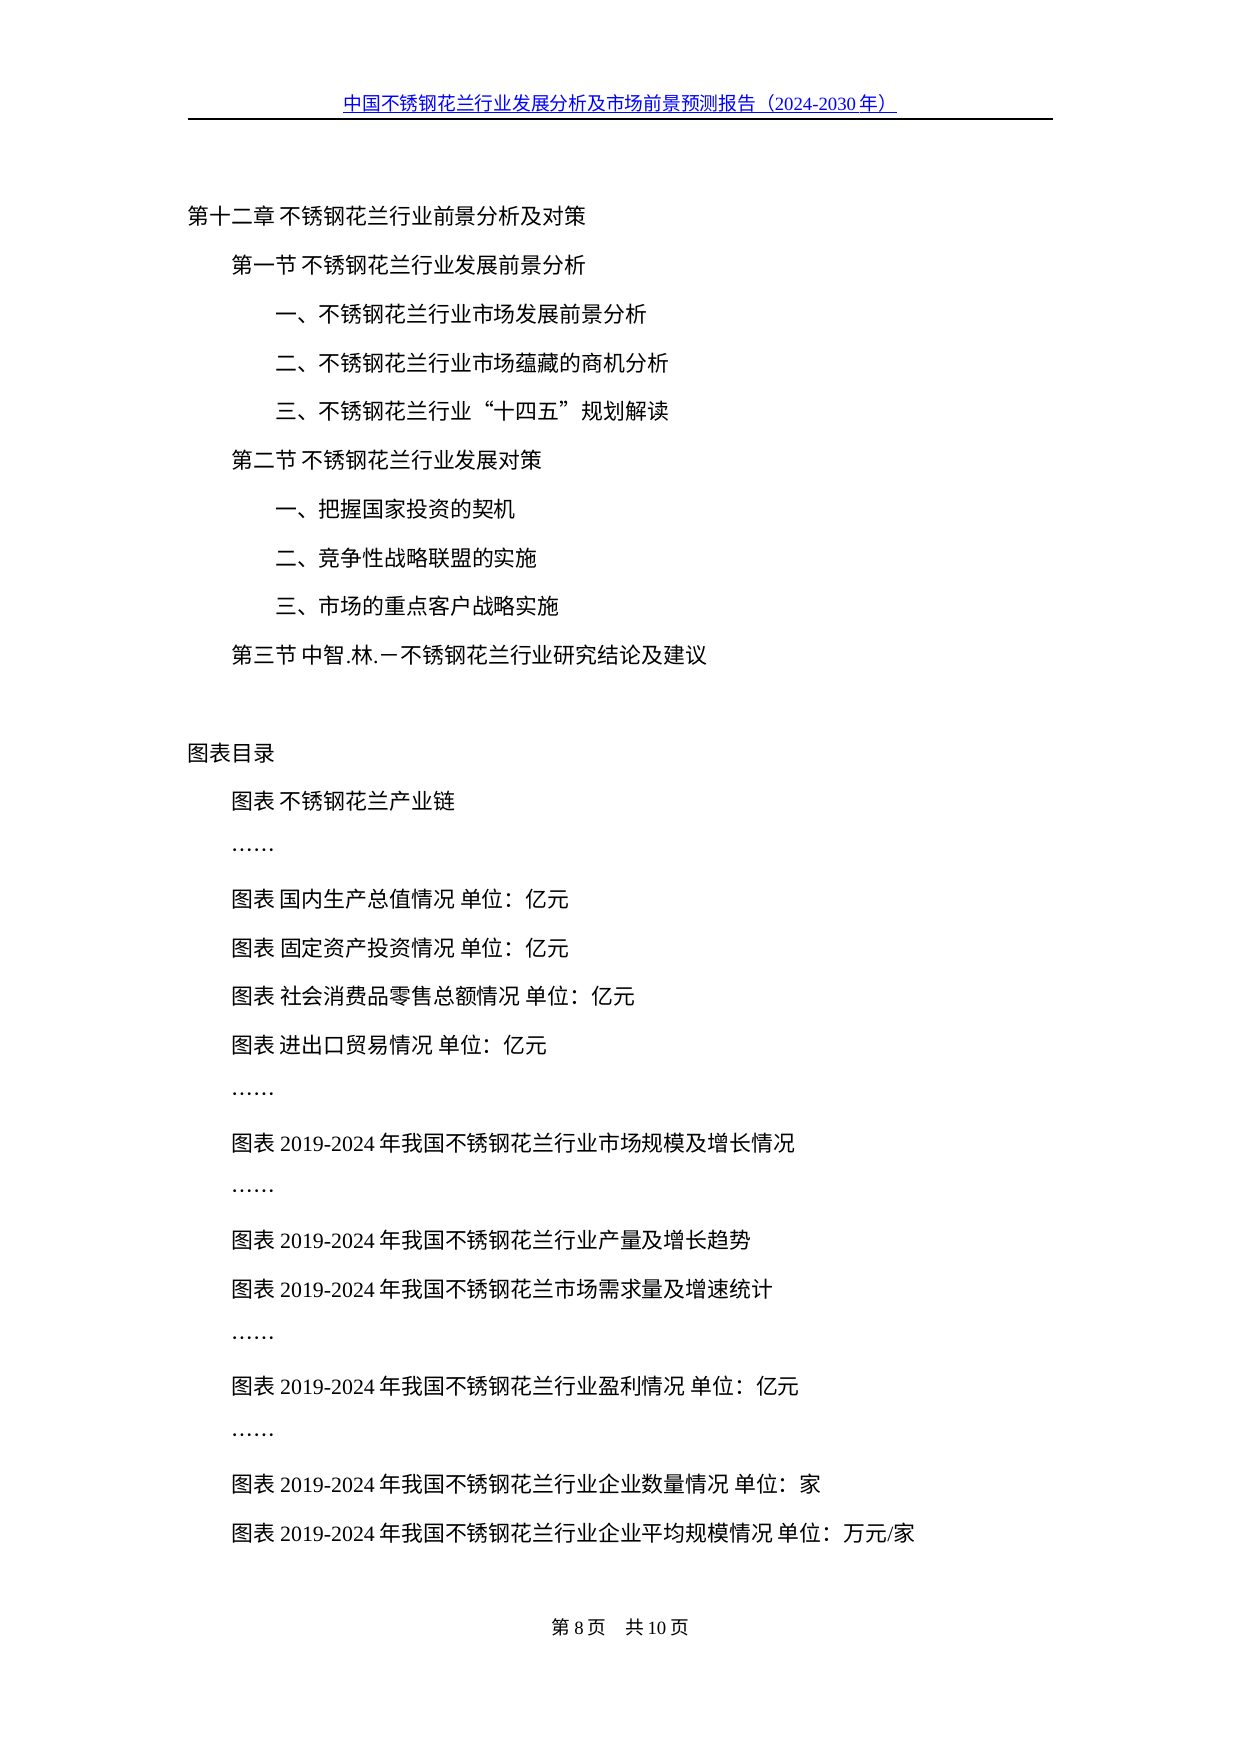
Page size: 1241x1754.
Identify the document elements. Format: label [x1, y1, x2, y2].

text [187, 150, 1053, 1548]
